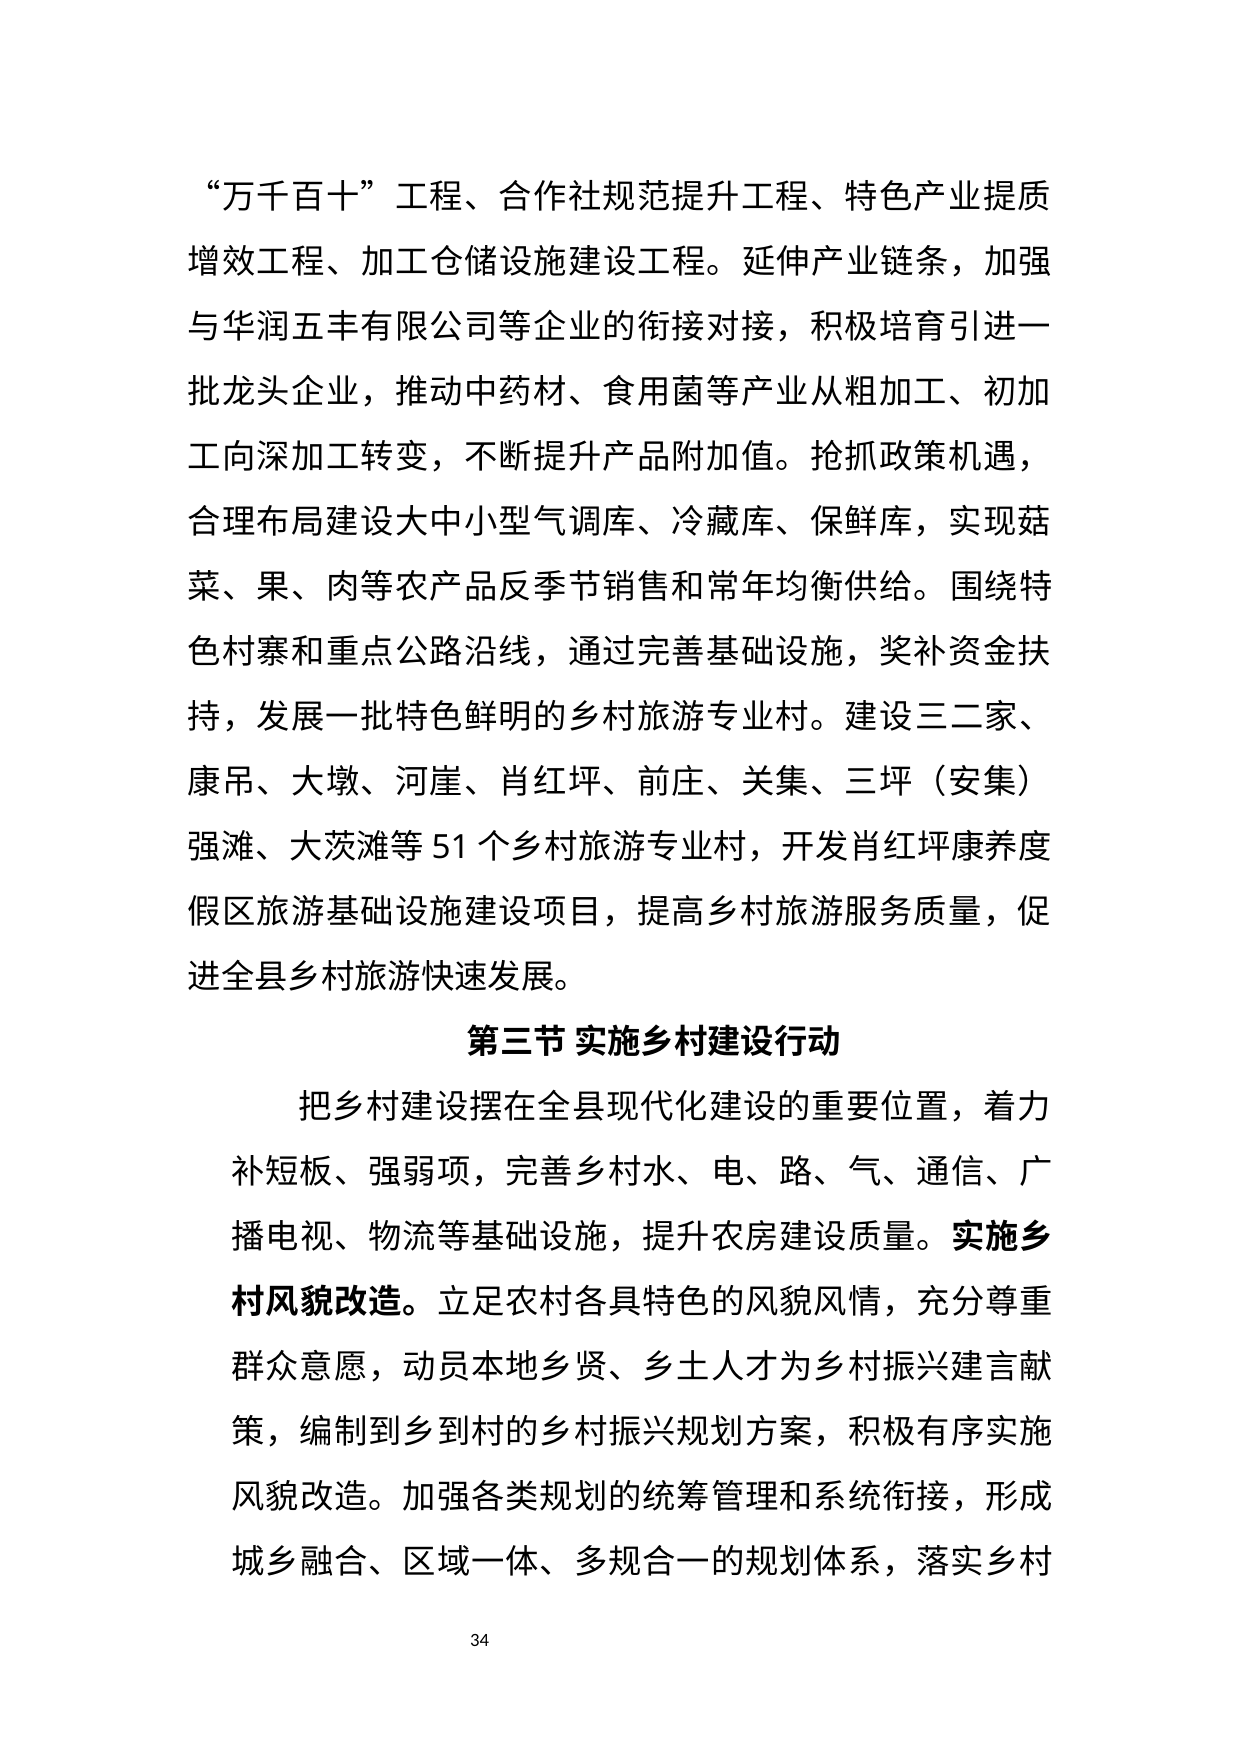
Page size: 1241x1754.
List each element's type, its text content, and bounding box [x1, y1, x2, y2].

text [231, 1072, 1053, 1592]
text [187, 162, 1053, 1007]
subtitle 第三节 实施乡村建设行动 [187, 1007, 1053, 1072]
